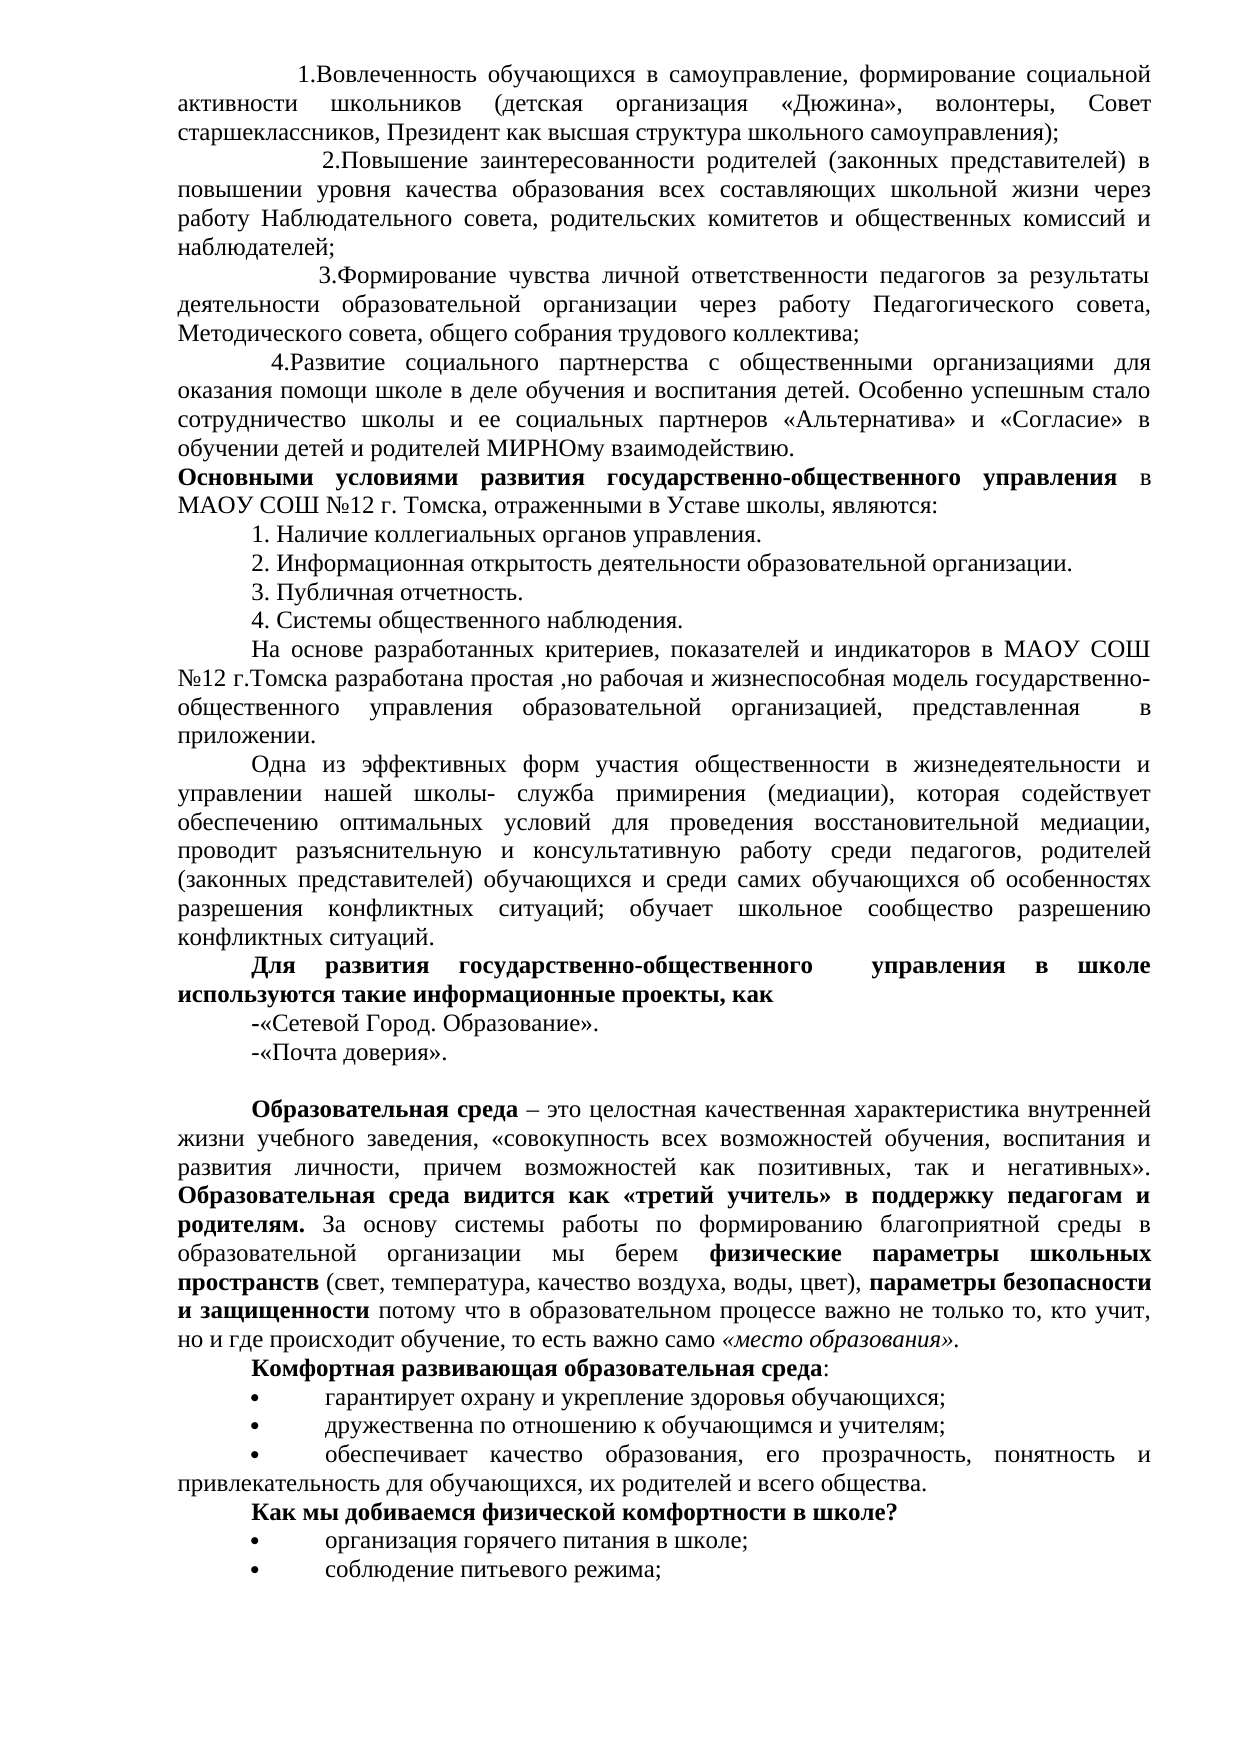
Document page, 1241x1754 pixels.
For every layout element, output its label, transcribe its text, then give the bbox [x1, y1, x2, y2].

text 4.Развитие социального партнерства с общественными организациями для оказания помощи школе в деле обучения и воспитания детей. Особенно успешным стало сотрудничество школы и ее социальных партнеров «Альтернатива» и «Согласие» в обучении детей и родителей МИРНОму взаимодействию. [177, 347, 1152, 462]
text Образовательная среда – это целостная качественная характеристика внутренней жизни учебного заведения, «совокупность всех возможностей обучения, воспитания и развития личности, причем возможностей как позитивных, так и негативных». Образовательная среда видится как «третий учитель» в поддержку педагогам и родителям. За основу системы работы по формированию благоприятной среды в образовательной организации мы берем физические параметры школьных пространств (свет, температура, качество воздуха, воды, цвет), параметры безопасности и защищенности потому что в образовательном процессе важно не только то, кто учит, но и где происходит обучение, то есть важно само «место образования». [177, 1094, 1152, 1353]
list соблюдение питьевого режима; [177, 1554, 1152, 1583]
text 2.Повышение заинтересованности родителей (законных представителей) в повышении уровня качества образования всех составляющих школьной жизни через работу Наблюдательного совета, родительских комитетов и общественных комиссий и наблюдателей; [177, 145, 1152, 260]
text Комфортная развивающая образовательная среда: [177, 1353, 1152, 1382]
text -«Сетевой Город. Образование». [177, 1008, 1152, 1037]
list организация горячего питания в школе; [177, 1525, 1152, 1554]
text 3.Формирование чувства личной ответственности педагогов за результаты деятельности образовательной организации через работу Педагогического совета, Методического совета, общего собрания трудового коллектива; [177, 260, 1152, 347]
text 1.Вовлеченность обучающихся в самоуправление, формирование социальной активности школьников (детская организация «Дюжина», волонтеры, Совет старшеклассников, Президент как высшая структура школьного самоуправления); [177, 59, 1152, 145]
text На основе разработанных критериев, показателей и индикаторов в МАОУ СОШ №12 г.Томска разработана простая ,но рабочая и жизнеспособная модель государственно-общественного управления образовательной организацией, представленная в приложении. [177, 634, 1152, 749]
text -«Почта доверия». [177, 1037, 1152, 1065]
list дружественна по отношению к обучающимся и учителям; [177, 1410, 1152, 1439]
text 1. Наличие коллегиальных органов управления. [177, 519, 1152, 548]
text Как мы добиваемся физической комфортности в школе? [177, 1497, 1152, 1525]
text Для развития государственно-общественного управления в школе используются такие информационные проекты, как [177, 950, 1152, 1008]
text Одна из эффективных форм участия общественности в жизнедеятельности и управлении нашей школы- служба примирения (медиации), которая содействует обеспечению оптимальных условий для проведения восстановительной медиации, проводит разъяснительную и консультативную работу среди педагогов, родителей (законных представителей) обучающихся и среди самих обучающихся об особенностях разрешения конфликтных ситуаций; обучает школьное сообщество разрешению конфликтных ситуаций. [177, 749, 1152, 950]
text 3. Публичная отчетность. [177, 577, 1152, 605]
text 4. Системы общественного наблюдения. [177, 605, 1152, 634]
list гарантирует охрану и укрепление здоровья обучающихся; [177, 1382, 1152, 1410]
list обеспечивает качество образования, его прозрачность, понятность и привлекательность для обучающихся, их родителей и всего общества. [177, 1439, 1152, 1497]
text 2. Информационная открытость деятельности образовательной организации. [177, 548, 1152, 577]
text Основными условиями развития государственно-общественного управления в МАОУ СОШ №12 г. Томска, отраженными в Уставе школы, являются: [177, 462, 1152, 519]
